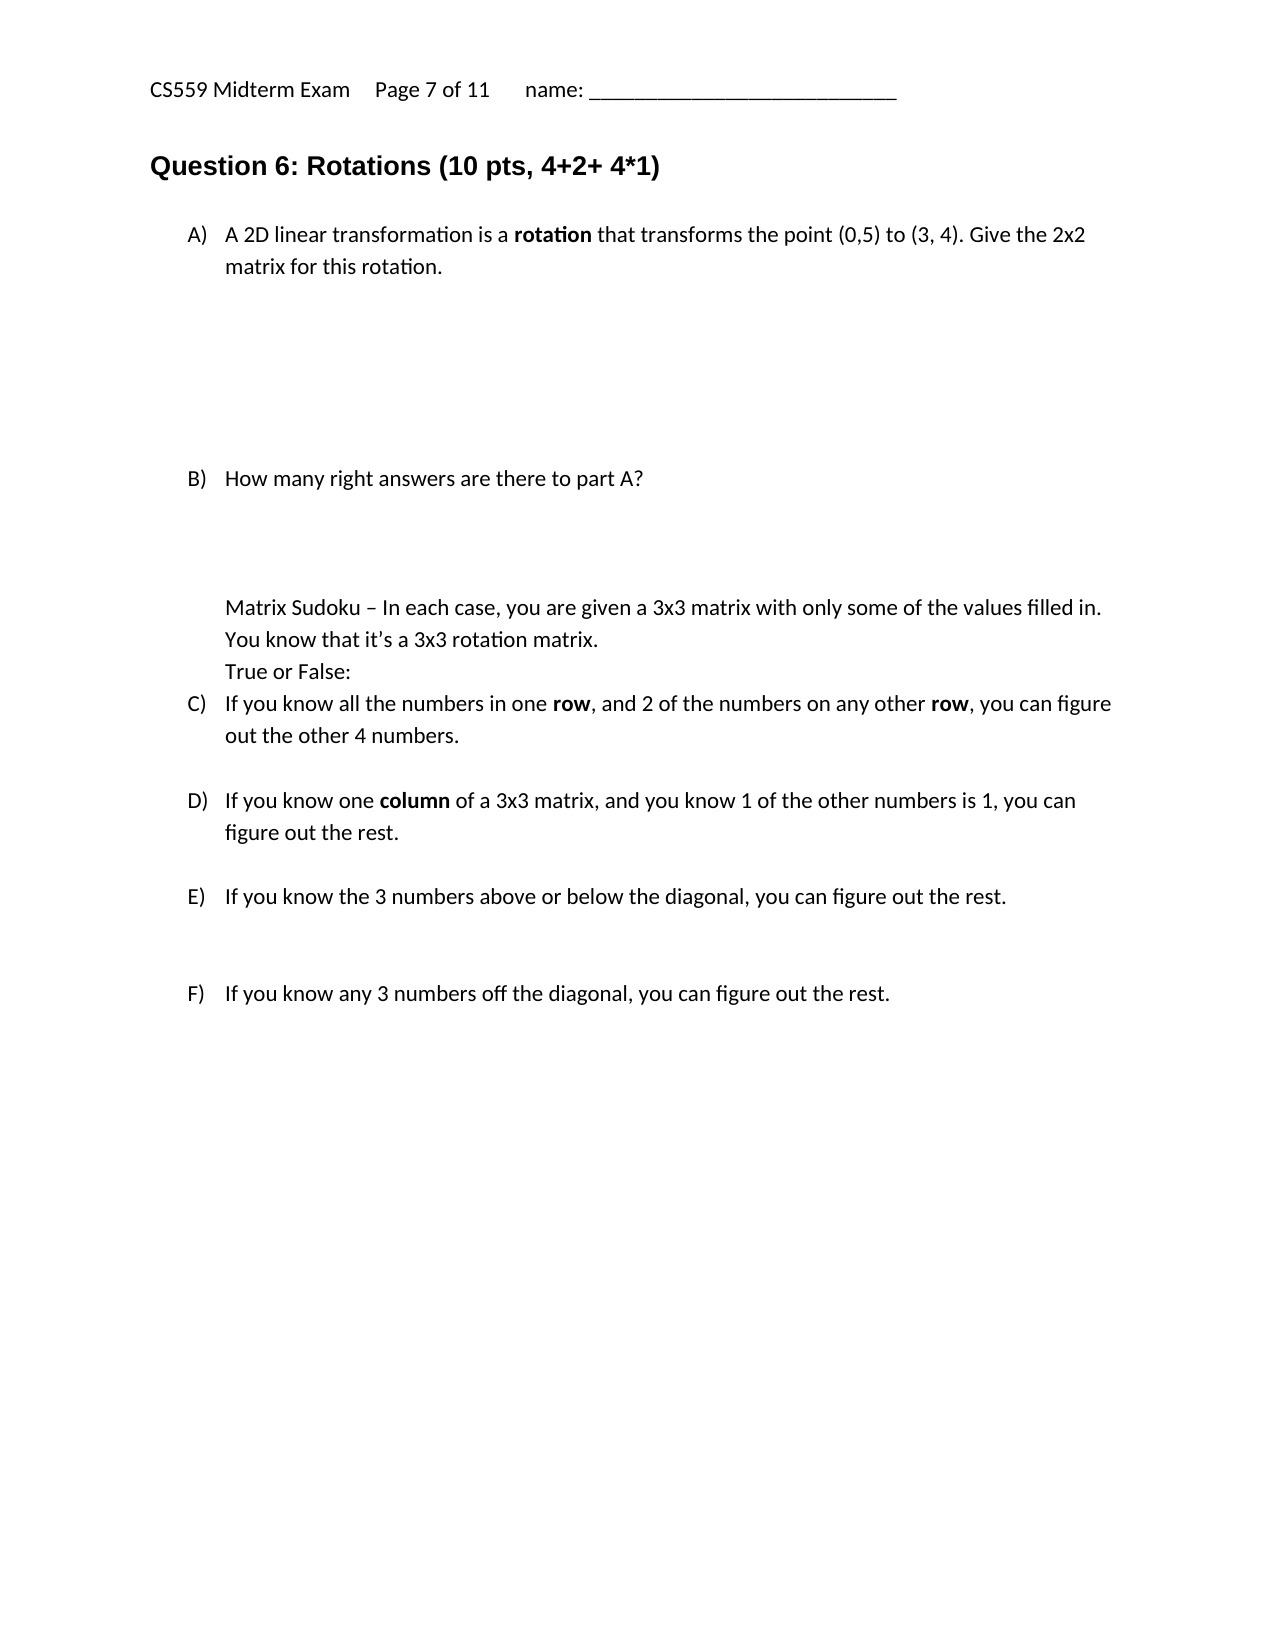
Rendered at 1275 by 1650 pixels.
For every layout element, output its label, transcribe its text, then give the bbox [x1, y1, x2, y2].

list If you know one column of a 3x3 matrix, and you know 1 of the other numbers is 1, you can figure out the rest. [187, 786, 1125, 846]
list A 2D linear transformation is a rotation that transforms the point (0,5) to (3, 4). Give the 2x2 matrix for this rotation. [187, 220, 1125, 280]
list Matrix Sudoku – In each case, you are given a 3x3 matrix with only some of the values filled in. You know that it’s a 3x3 rotation matrix. [225, 593, 1125, 653]
list If you know all the numbers in one row, and 2 of the numbers on any other row, you can figure out the other 4 numbers. [187, 689, 1125, 749]
list If you know any 3 numbers off the diagonal, you can figure out the rest. [187, 979, 1125, 1007]
list True or False: [225, 657, 1125, 685]
list How many right answers are there to part A? [187, 464, 1125, 492]
list If you know the 3 numbers above or below the diagonal, you can figure out the rest. [187, 882, 1125, 910]
subtitle Question 6: Rotations (10 pts, 4+2+ 4*1) [150, 150, 1125, 181]
